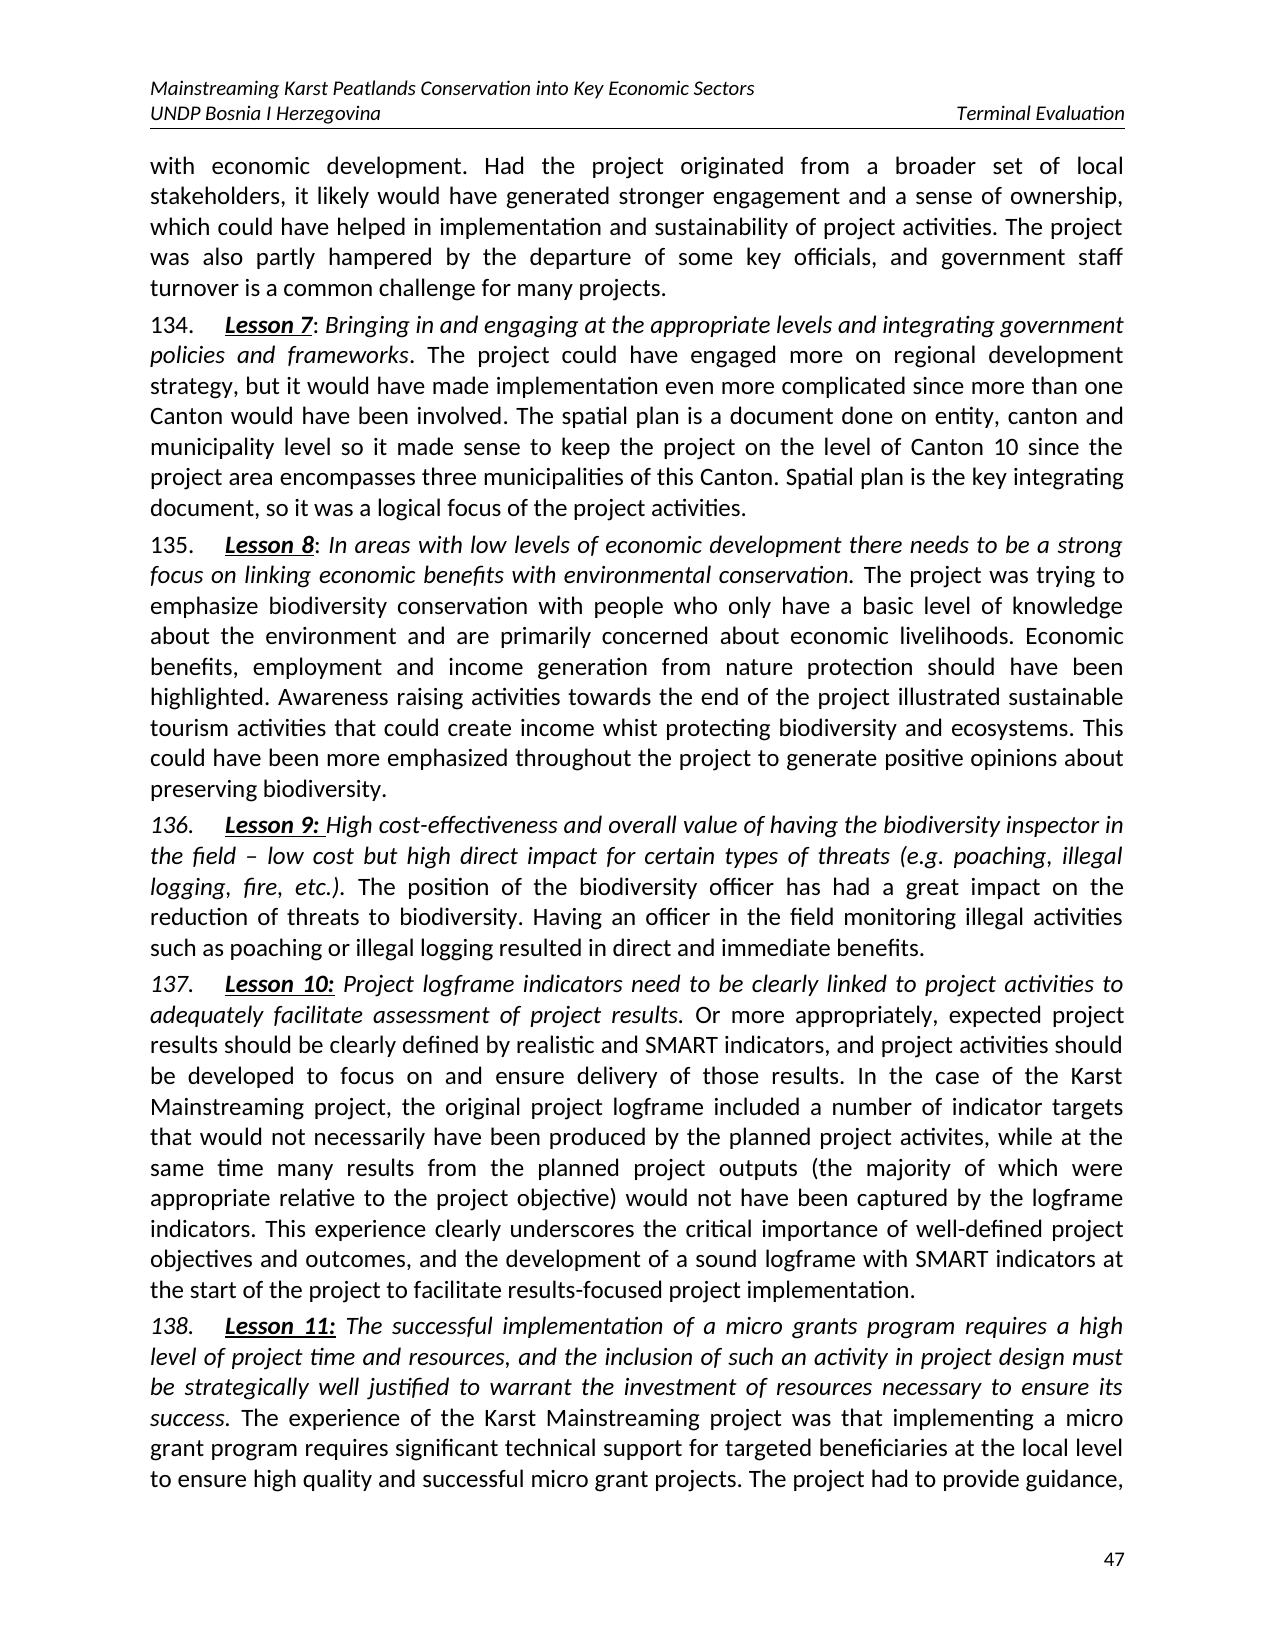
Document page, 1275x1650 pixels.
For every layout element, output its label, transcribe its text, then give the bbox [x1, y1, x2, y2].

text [150, 1311, 1125, 1494]
text Lesson 9: High cost-effectiveness and overall value of having the biodiversity inspector in the field – low cost but high direct impact for certain types of threats (e.g. poaching, illegal logging, fire, etc.). The position of the biodiversity officer has had a great impact on the reduction of threats to biodiversity. Having an officer in the field monitoring illegal activities such as poaching or illegal logging resulted in direct and immediate benefits. [150, 810, 1125, 962]
text Lesson 7: Bringing in and engaging at the appropriate levels and integrating government policies and frameworks. The project could have engaged more on regional development strategy, but it would have made implementation even more complicated since more than one Canton would have been involved. The spatial plan is a document done on entity, canton and municipality level so it made sense to keep the project on the level of Canton 10 since the project area encompasses three municipalities of this Canton. Spatial plan is the key integrating document, so it was a logical focus of the project activities. [150, 309, 1125, 522]
text Lesson 8: In areas with low levels of economic development there needs to be a strong focus on linking economic benefits with environmental conservation. The project was trying to emphasize biodiversity conservation with people who only have a basic level of knowledge about the environment and are primarily concerned about economic livelihoods. Economic benefits, employment and income generation from nature protection should have been highlighted. Awareness raising activities towards the end of the project illustrated sustainable tourism activities that could create income whist protecting biodiversity and ecosystems. This could have been more emphasized throughout the project to generate positive opinions about preserving biodiversity. [150, 529, 1125, 803]
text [150, 150, 1125, 303]
text Lesson 10: Project logframe indicators need to be clearly linked to project activities to adequately facilitate assessment of project results. Or more appropriately, expected project results should be clearly defined by realistic and SMART indicators, and project activities should be developed to focus on and ensure delivery of those results. In the case of the Karst Mainstreaming project, the original project logframe included a number of indicator targets that would not necessarily have been produced by the planned project activites, while at the same time many results from the planned project outputs (the majority of which were appropriate relative to the project objective) would not have been captured by the logframe indicators. This experience clearly underscores the critical importance of well-defined project objectives and outcomes, and the development of a sound logframe with SMART indicators at the start of the project to facilitate results-focused project implementation. [150, 968, 1125, 1304]
